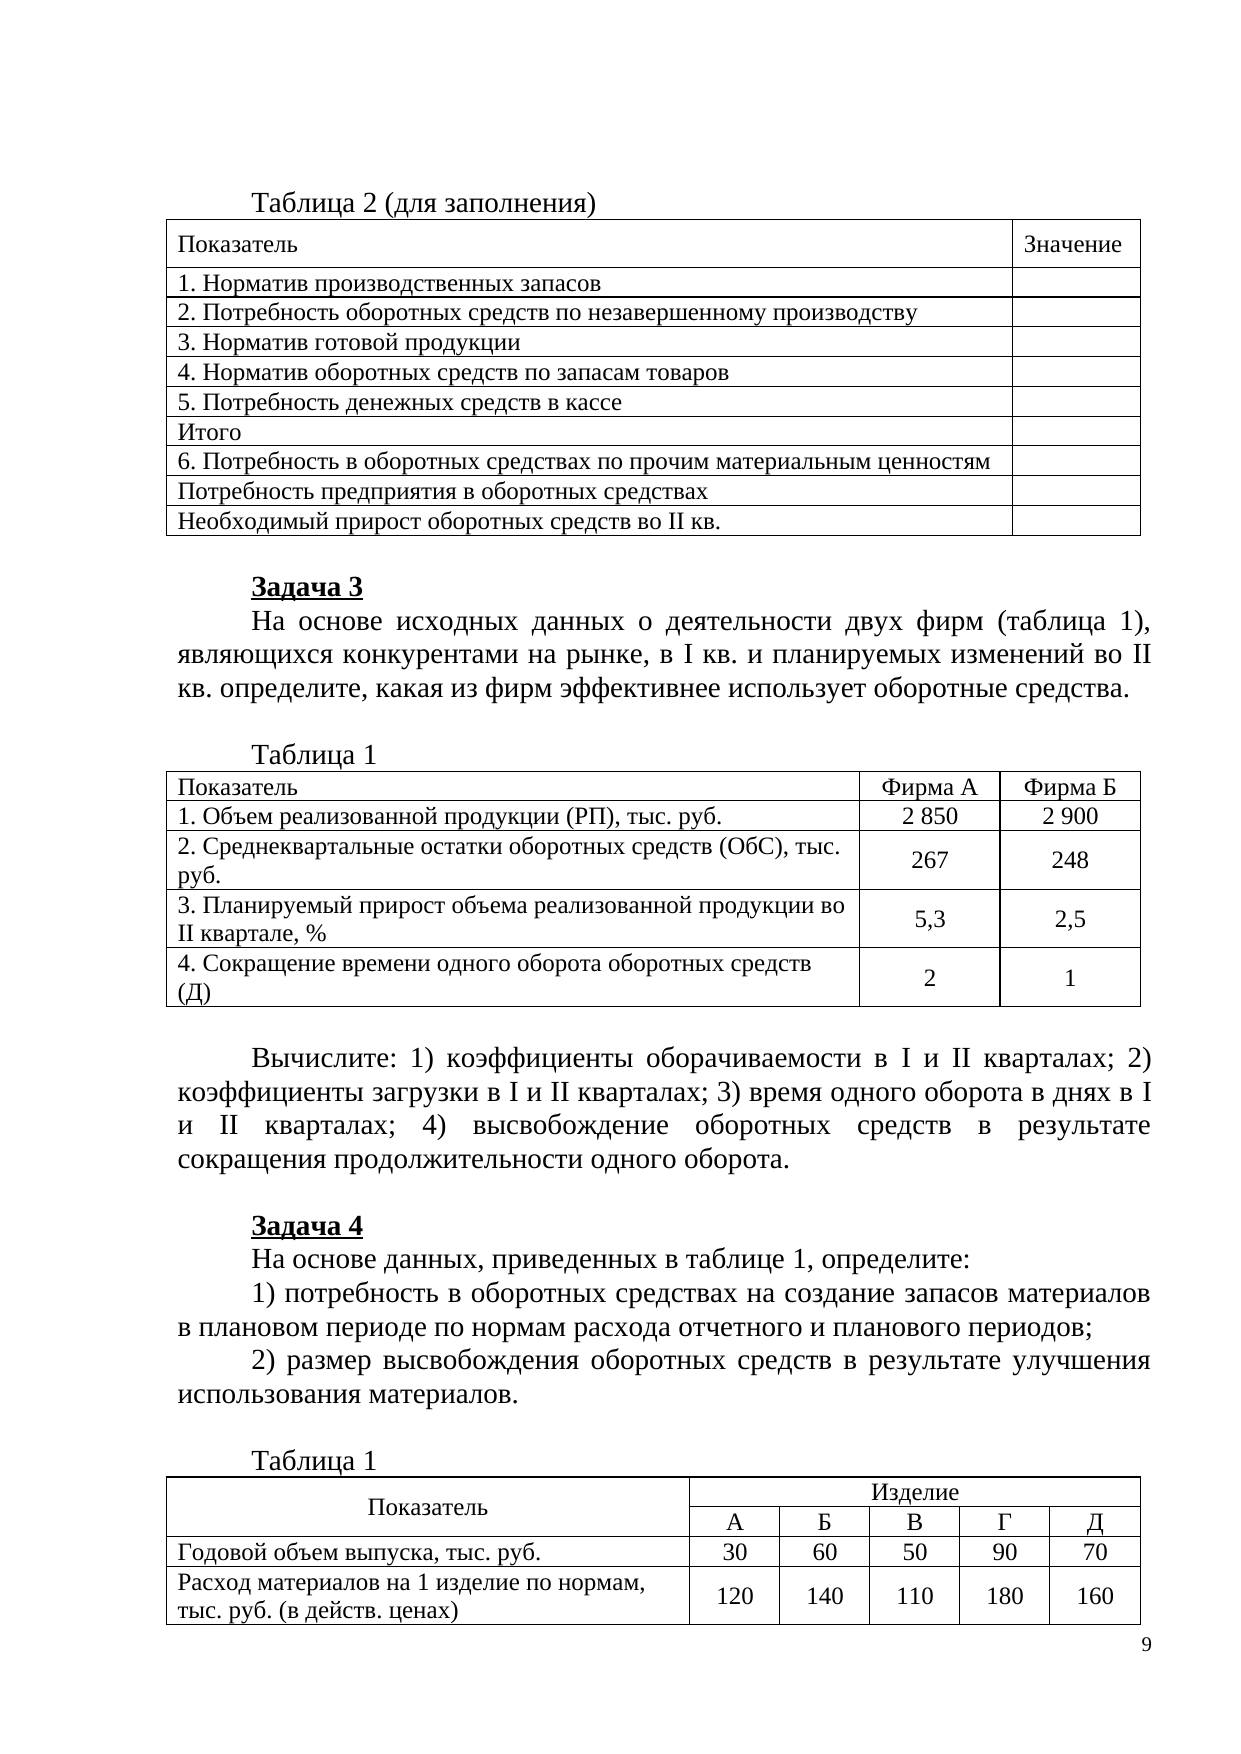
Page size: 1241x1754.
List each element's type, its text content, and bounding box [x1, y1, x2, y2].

subtitle Задача 3 [177, 569, 1152, 603]
table_cell 4. Сокращение времени одного оборота оборотных средств (Д) [167, 948, 859, 1006]
table_header Фирма А [860, 772, 999, 800]
table_header Показатель [167, 1478, 689, 1536]
table_cell 180 [960, 1567, 1049, 1624]
table_cell 1. Норматив производственных запасов [167, 268, 1012, 296]
table_cell 3. Норматив готовой продукции [167, 327, 1012, 356]
table_cell [1013, 268, 1140, 296]
table_cell [1013, 387, 1140, 416]
table_cell 5,3 [860, 890, 999, 947]
table_cell 2 [860, 948, 999, 1006]
table_cell Годовой объем выпуска, тыс. руб. [167, 1537, 689, 1566]
table_cell 2,5 [1001, 890, 1140, 947]
table_cell 120 [690, 1567, 779, 1624]
table_cell 2. Потребность оборотных средств по незавершенному производству [167, 298, 1012, 326]
table_cell 110 [870, 1567, 959, 1624]
text Таблица 1 [177, 737, 1152, 771]
table_header Значение [1013, 220, 1140, 267]
text На основе исходных данных о деятельности двух фирм (таблица 1), являющихся конкурентами на рынке, в I кв. и планируемых изменений во II кв. определите, какая из фирм эффективнее использует оборотные средства. [177, 603, 1152, 703]
table_cell 1. Объем реализованной продукции (РП), тыс. руб. [167, 801, 859, 830]
table_cell 30 [690, 1537, 779, 1566]
table_cell 160 [1050, 1567, 1140, 1624]
table_cell 2. Среднеквартальные остатки оборотных средств (ОбС), тыс. руб. [167, 831, 859, 889]
table_cell [1013, 446, 1140, 475]
table_cell 70 [1050, 1537, 1140, 1566]
table_cell Б [780, 1507, 869, 1536]
table_cell Д [1050, 1507, 1140, 1536]
table_cell [1013, 417, 1140, 445]
table_header Фирма Б [1001, 772, 1140, 800]
text Вычислите: 1) коэффициенты оборачиваемости в I и II кварталах; 2) коэффициенты загрузки в I и II кварталах; 3) время одного оборота в днях в I и II кварталах; 4) высвобождение оборотных средств в результате сокращения продолжительности одного оборота. [177, 1040, 1152, 1174]
table_cell 2 850 [860, 801, 999, 830]
table_cell Г [960, 1507, 1049, 1536]
text 2) размер высвобождения оборотных средств в результате улучшения использования материалов. [177, 1342, 1152, 1409]
table_cell 248 [1001, 831, 1140, 889]
text На основе данных, приведенных в таблице 1, определите: [177, 1242, 1152, 1275]
table_cell [1013, 327, 1140, 356]
table_cell 90 [960, 1537, 1049, 1566]
text 1) потребность в оборотных средствах на создание запасов материалов в плановом периоде по нормам расхода отчетного и планового периодов; [177, 1275, 1152, 1342]
table_cell В [870, 1507, 959, 1536]
table_cell [1013, 476, 1140, 505]
table_header Показатель [167, 220, 1012, 267]
table_cell 50 [870, 1537, 959, 1566]
table_cell 60 [780, 1537, 869, 1566]
table_cell 140 [780, 1567, 869, 1624]
table_cell 4. Норматив оборотных средств по запасам товаров [167, 357, 1012, 386]
subtitle Задача 4 [177, 1208, 1152, 1242]
table_cell 5. Потребность денежных средств в кассе [167, 387, 1012, 416]
table_cell [1013, 298, 1140, 326]
text Таблица 2 (для заполнения) [177, 185, 1152, 219]
text Таблица 1 [177, 1443, 1152, 1476]
table_cell 6. Потребность в оборотных средствах по прочим материальным ценностям [167, 446, 1012, 475]
table_cell [1013, 357, 1140, 386]
table_cell Необходимый прирост оборотных средств во II кв. [167, 506, 1012, 535]
table_cell А [690, 1507, 779, 1536]
table_cell 1 [1001, 948, 1140, 1006]
table_cell Расход материалов на 1 изделие по нормам, тыс. руб. (в действ. ценах) [167, 1567, 689, 1624]
table_header Изделие [690, 1478, 1140, 1506]
table_cell Итого [167, 417, 1012, 445]
table_cell 267 [860, 831, 999, 889]
table_cell Потребность предприятия в оборотных средствах [167, 476, 1012, 505]
table_cell [1013, 506, 1140, 535]
table_header Показатель [167, 772, 859, 800]
table_cell 2 900 [1001, 801, 1140, 830]
table_cell 3. Планируемый прирост объема реализованной продукции во II квартале, % [167, 890, 859, 947]
